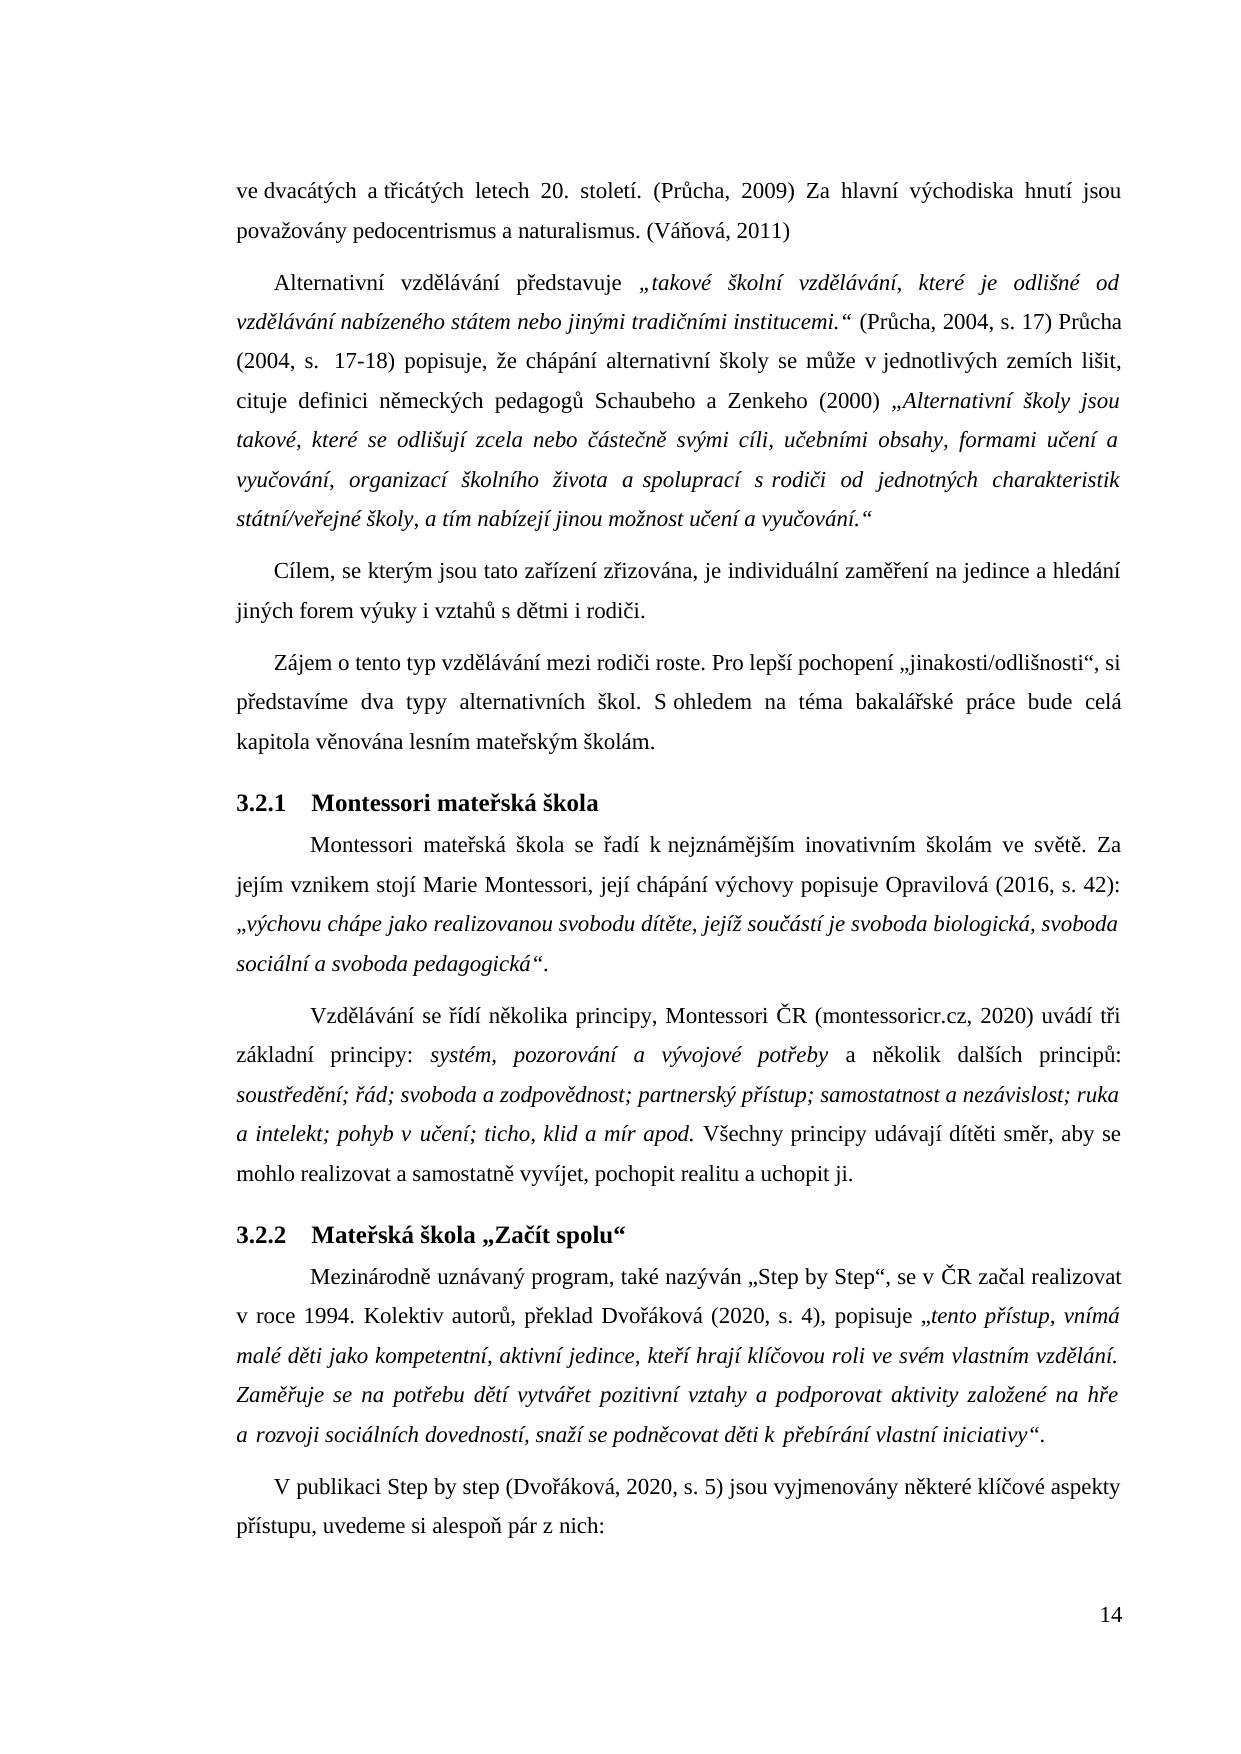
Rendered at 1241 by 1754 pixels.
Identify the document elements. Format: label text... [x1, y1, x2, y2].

subtitle Montessori mateřská škola [236, 788, 1122, 817]
text V publikaci Step by step (Dvořáková, 2020, s. 5) jsou vyjmenovány některé klíčové aspekty přístupu, uvedeme si alespoň pár z nich: [236, 1473, 1122, 1539]
text Alternativní vzdělávání představuje „takové školní vzdělávání, které je odlišné od vzdělávání nabízeného státem nebo jinými tradičními institucemi.“ (Průcha, 2004, s. 17) Průcha (2004, s. 17-18) popisuje, že chápání alternativní školy se může v jednotlivých zemích lišit, cituje definici německých pedagogů Schaubeho a Zenkeho (2000) „Alternativní školy jsou takové, které se odlišují zcela nebo částečně svými cíli, učebními obsahy, formami učení a vyučování, organizací školního života a spoluprací s rodiči od jednotných charakteristik státní/veřejné školy, a tím nabízejí jinou možnost učení a vyučování.“ [236, 269, 1122, 532]
text Vzdělávání se řídí několika principy, Montessori ČR (montessoricr.cz, 2020) uvádí tři základní principy: systém, pozorování a vývojové potřeby a několik dalších principů: soustředění; řád; svoboda a zodpovědnost; partnerský přístup; samostatnost a nezávislost; ruka a intelekt; pohyb v učení; ticho, klid a mír apod. Všechny principy udávají dítěti směr, aby se mohlo realizovat a samostatně vyvíjet, pochopit realitu a uchopit ji. [236, 1002, 1122, 1186]
text Cílem, se kterým jsou tato zařízení zřizována, je individuální zaměření na jedince a hledání jiných forem výuky i vztahů s dětmi i rodiči. [236, 557, 1122, 623]
text Montessori mateřská škola se řadí k nejznámějším inovativním školám ve světě. Za jejím vznikem stojí Marie Montessori, její chápání výchovy popisuje Opravilová (2016, s. 42): „výchovu chápe jako realizovanou svobodu dítěte, jejíž součástí je svoboda biologická, svoboda sociální a svoboda pedagogická“. [236, 831, 1122, 976]
text Mezinárodně uznávaný program, také nazýván „Step by Step“, se v ČR začal realizovat v roce 1994. Kolektiv autorů, překlad Dvořáková (2020, s. 4), popisuje „tento přístup, vnímá malé děti jako kompetentní, aktivní jedince, kteří hrají klíčovou roli ve svém vlastním vzdělání. Zaměřuje se na potřebu dětí vytvářet pozitivní vztahy a podporovat aktivity založené na hře a rozvoji sociálních dovedností, snaží se podněcovat děti k přebírání vlastní iniciativy“. [236, 1263, 1122, 1447]
text Zájem o tento typ vzdělávání mezi rodiči roste. Pro lepší pochopení „jinakosti/odlišnosti“, si představíme dva typy alternativních škol. S ohledem na téma bakalářské práce bude celá kapitola věnována lesním mateřským školám. [236, 649, 1122, 754]
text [236, 177, 1122, 243]
subtitle Mateřská škola „Začít spolu“ [236, 1220, 1122, 1249]
